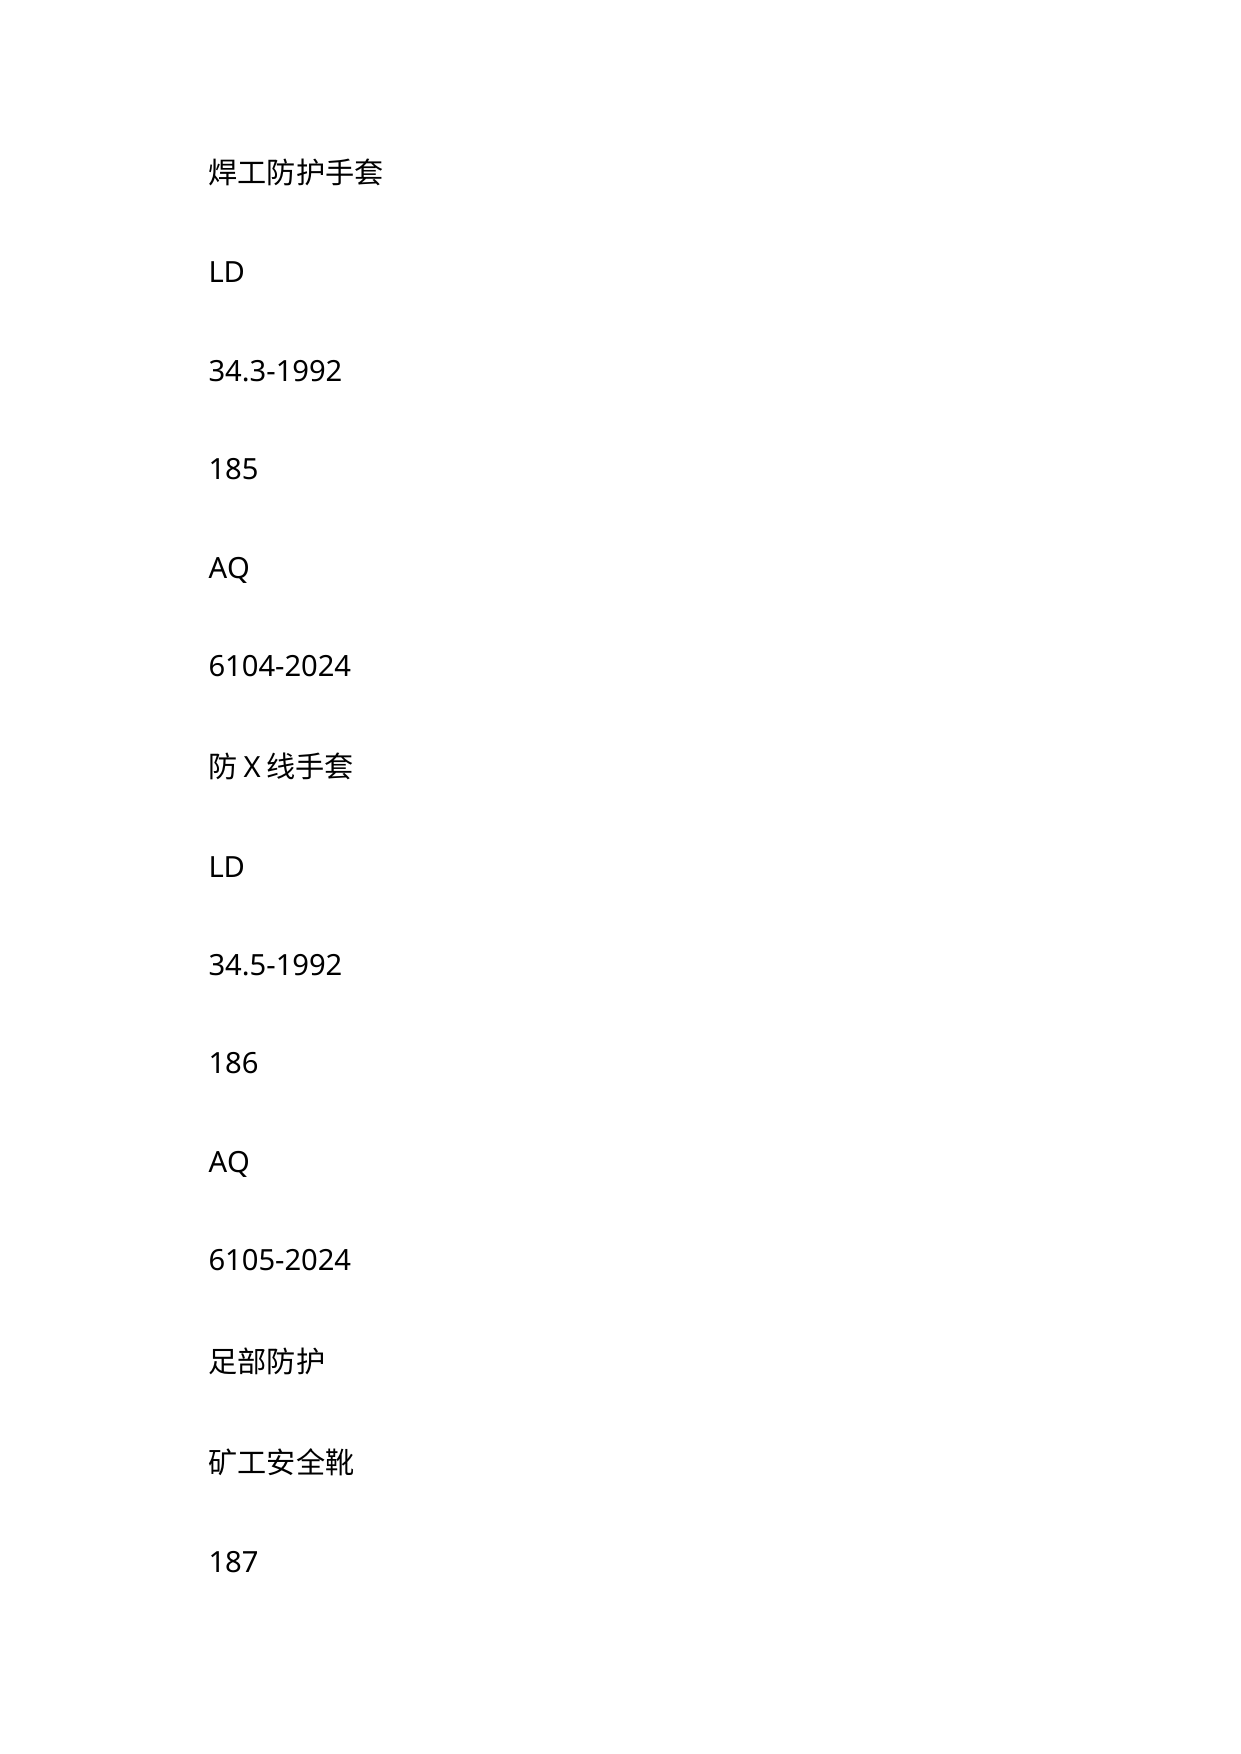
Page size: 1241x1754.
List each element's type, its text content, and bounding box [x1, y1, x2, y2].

text 187 [150, 1542, 1090, 1581]
text 焊工防护手套 [150, 150, 1090, 192]
text AQ [150, 547, 1090, 587]
text AQ [150, 1141, 1090, 1181]
text 矿工安全靴 [150, 1440, 1090, 1482]
text 6104-2024 [150, 646, 1090, 685]
text LD [150, 252, 1090, 291]
text LD [150, 846, 1090, 886]
text 足部防护 [150, 1338, 1090, 1380]
text 防X线手套 [150, 744, 1090, 786]
text 185 [150, 449, 1090, 488]
text 34.3-1992 [150, 350, 1090, 390]
text 34.5-1992 [150, 944, 1090, 984]
text 186 [150, 1043, 1090, 1082]
text 6105-2024 [150, 1240, 1090, 1279]
